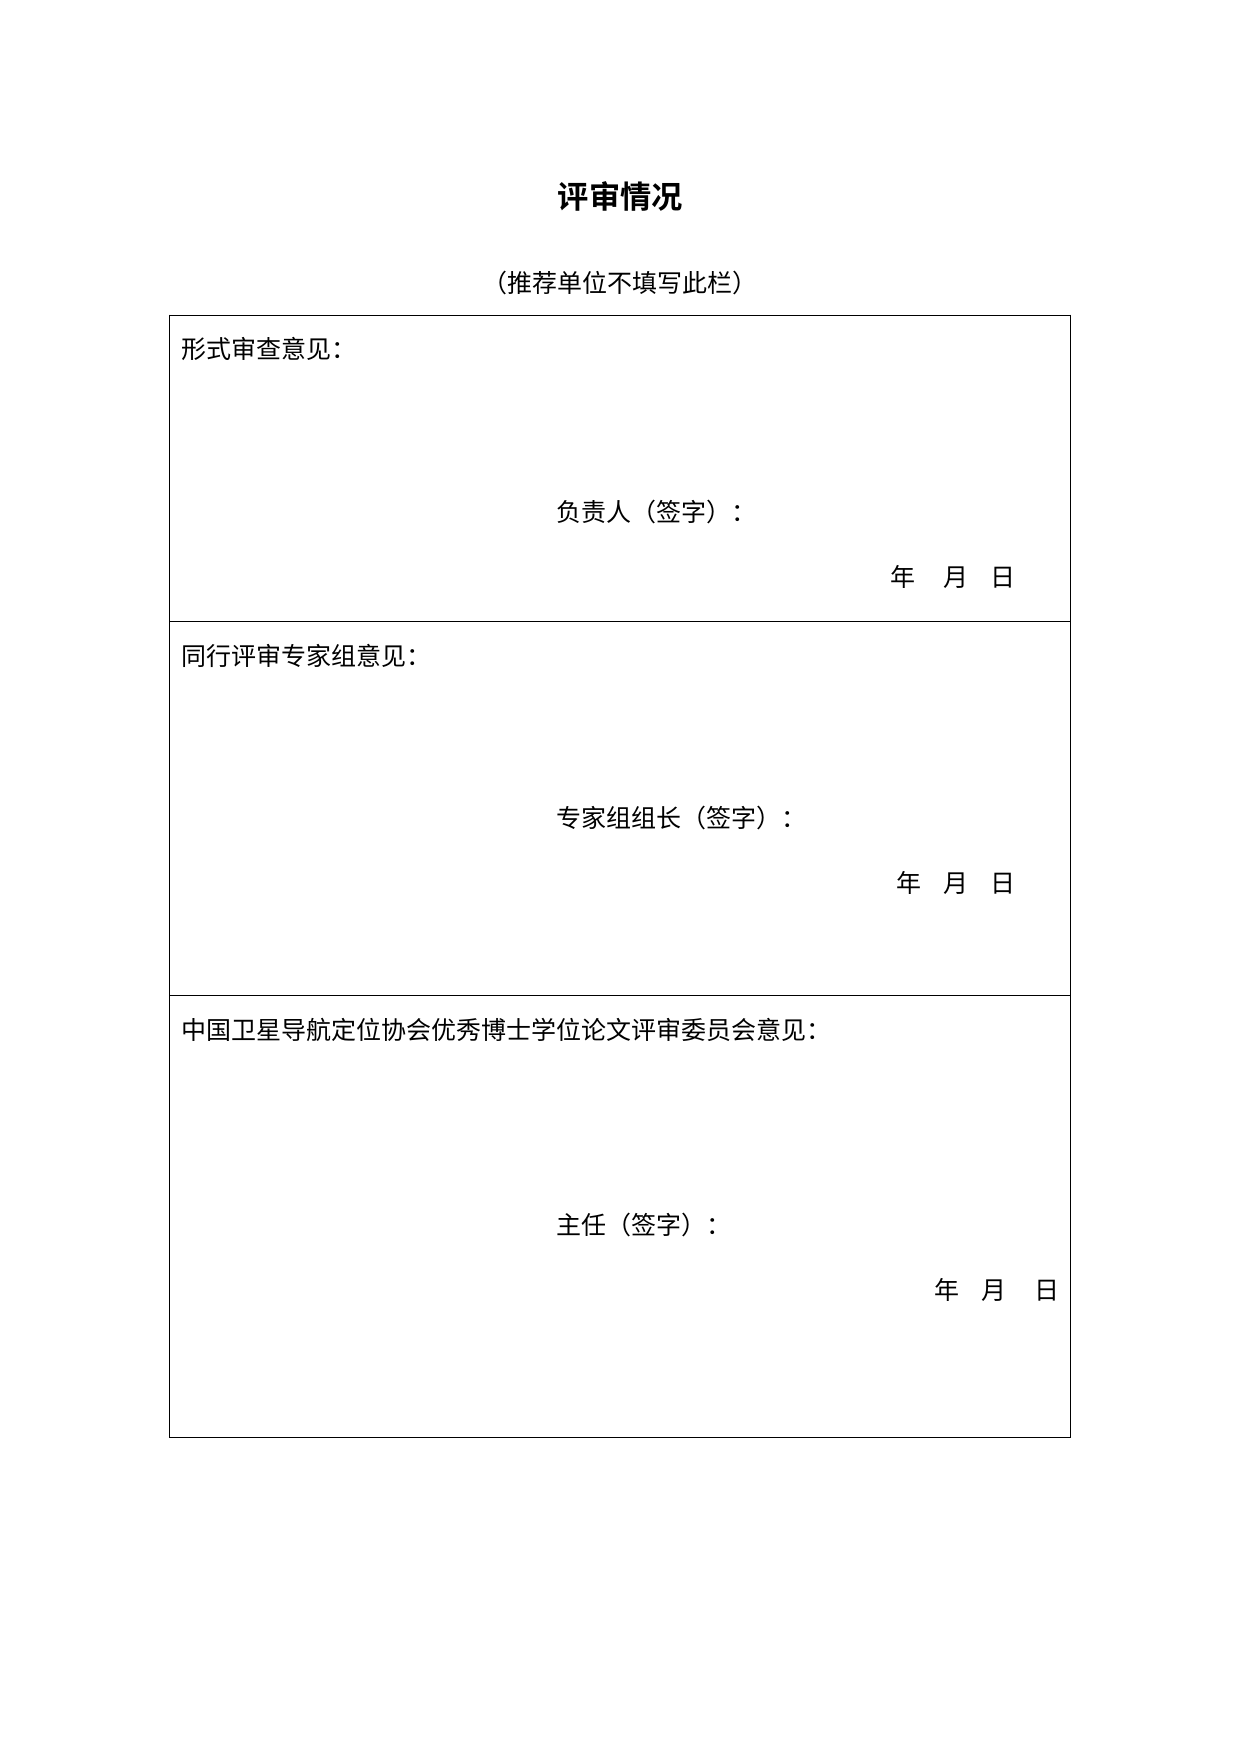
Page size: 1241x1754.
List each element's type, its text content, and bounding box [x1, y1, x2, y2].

table_cell 同行评审专家组意见： 专家组组长（签字）： 年 月 日 [170, 622, 1070, 995]
table_cell 中国卫星导航定位协会优秀博士学位论文评审委员会意见： 主任（签字）： 年 月 日 [170, 996, 1070, 1437]
text （推荐单位不填写此栏） [187, 249, 1053, 314]
table_header 形式审查意见： 负责人（签字）： 年 月 日 [170, 316, 1070, 621]
text 评审情况 [187, 162, 1053, 227]
